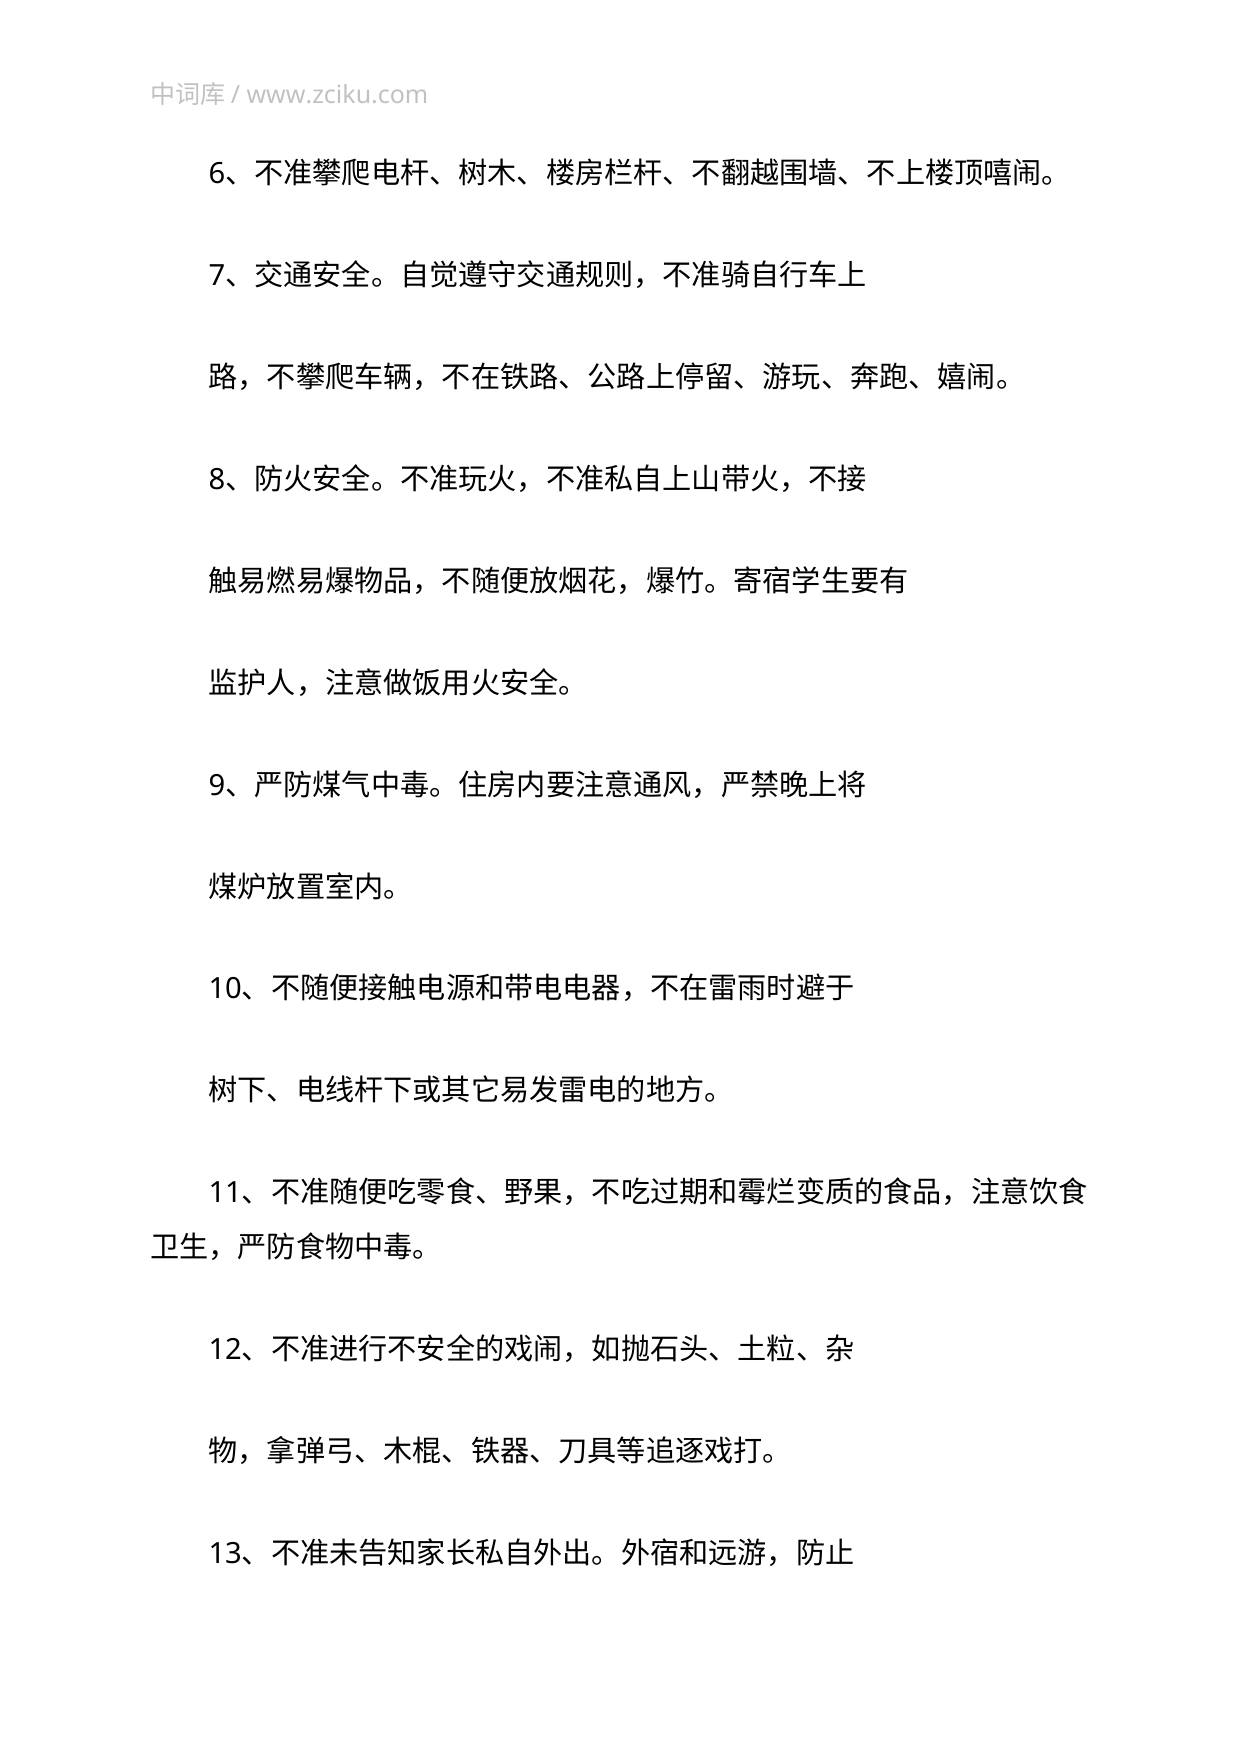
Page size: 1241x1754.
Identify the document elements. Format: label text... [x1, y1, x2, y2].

text 13、不准未告知家长私自外出。外宿和远游，防止 [150, 1529, 1090, 1572]
text 6、不准攀爬电杆、树木、楼房栏杆、不翻越围墙、不上楼顶嘻闹。 [150, 150, 1090, 192]
text 12、不准进行不安全的戏闹，如抛石头、土粒、杂 [150, 1326, 1090, 1368]
text 物，拿弹弓、木棍、铁器、刀具等追逐戏打。 [150, 1427, 1090, 1470]
text 树下、电线杆下或其它易发雷电的地方。 [150, 1067, 1090, 1109]
text 触易燃易爆物品，不随便放烟花，爆竹。寄宿学生要有 [150, 558, 1090, 600]
text 8、防火安全。不准玩火，不准私自上山带火，不接 [150, 456, 1090, 498]
text 路，不攀爬车辆，不在铁路、公路上停留、游玩、奔跑、嬉闹。 [150, 354, 1090, 396]
text 监护人，注意做饭用火安全。 [150, 659, 1090, 702]
text 11、不准随便吃零食、野果，不吃过期和霉烂变质的食品，注意饮食卫生，严防食物中毒。 [150, 1169, 1090, 1266]
text 煤炉放置室内。 [150, 863, 1090, 906]
text 10、不随便接触电源和带电电器，不在雷雨时避于 [150, 965, 1090, 1007]
text 9、严防煤气中毒。住房内要注意通风，严禁晚上将 [150, 761, 1090, 804]
text 7、交通安全。自觉遵守交通规则，不准骑自行车上 [150, 252, 1090, 294]
